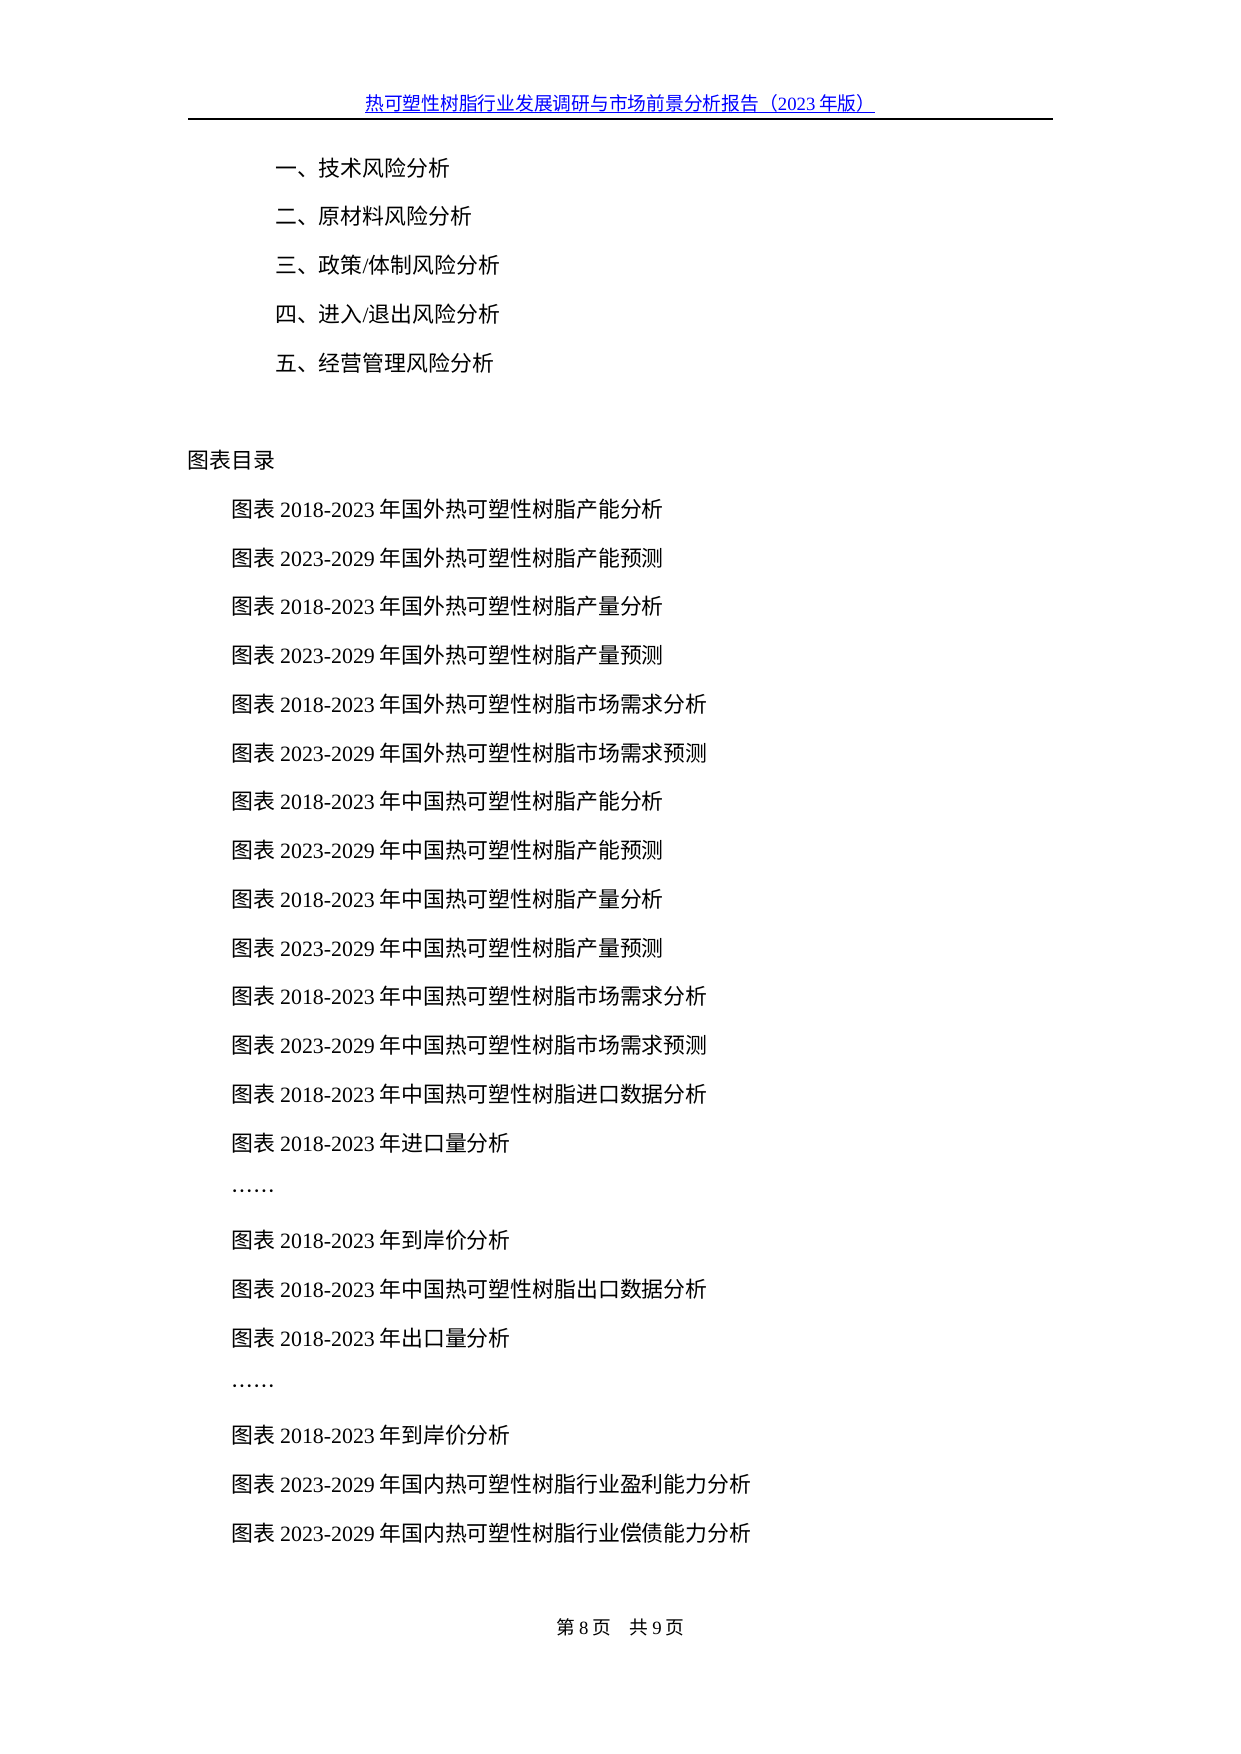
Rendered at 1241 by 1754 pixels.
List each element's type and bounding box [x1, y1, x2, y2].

text [187, 150, 1053, 1548]
